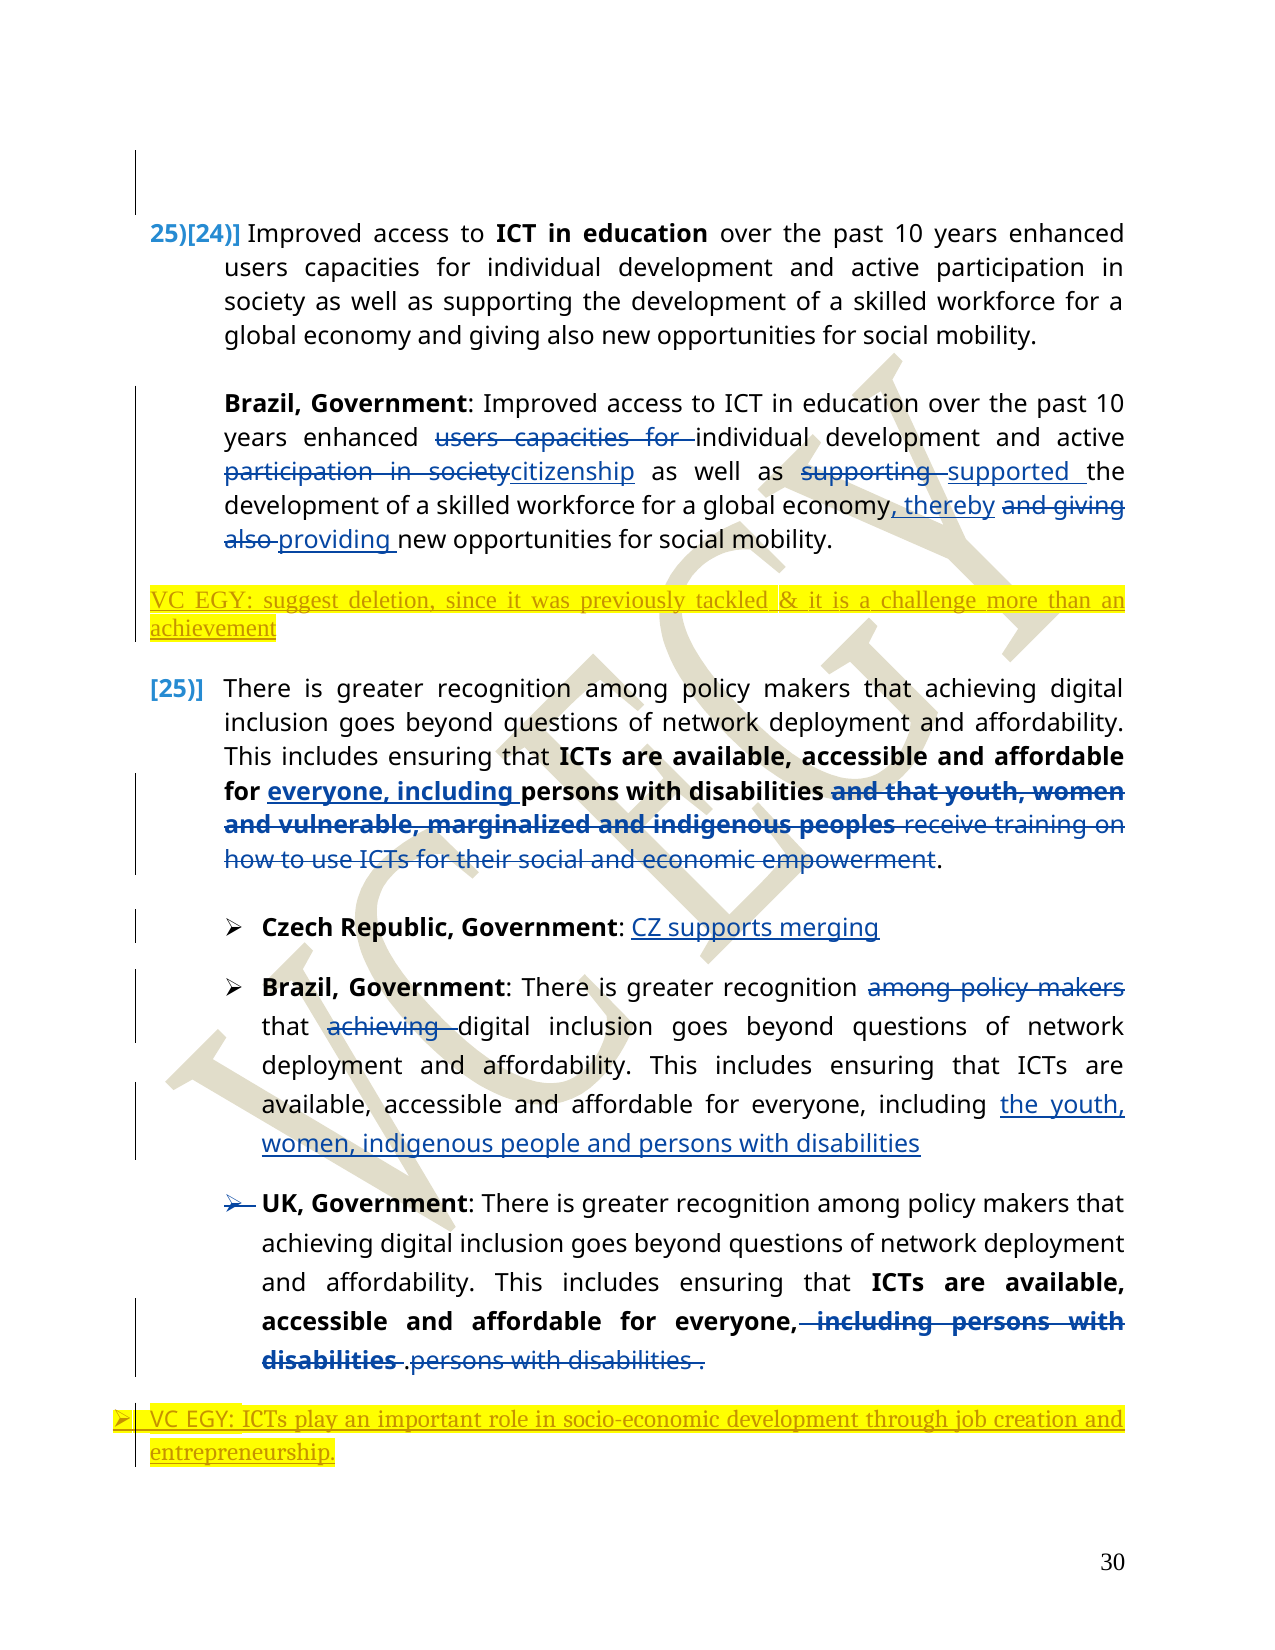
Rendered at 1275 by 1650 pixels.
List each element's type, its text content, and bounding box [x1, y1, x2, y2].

list UK, Government: There is greater recognition among policy makers that achieving digital inclusion goes beyond questions of network deployment and affordability. This includes ensuring that ICTs are available, accessible and affordable for everyone,. [224, 1186, 1125, 1377]
list Improved access to ICT in education over the past 10 years enhanced users capacities for individual development and active participation in society as well as supporting the development of a skilled workforce for a global economy and giving also new opportunities for social mobility. [150, 215, 1125, 352]
list Brazil, Government: Improved access to ICT in education over the past 10 years enhanced individual development and active as well as the development of a skilled workforce for a global economy new opportunities for social mobility. [224, 386, 1125, 556]
list Brazil, Government: There is greater recognition that digital inclusion goes beyond questions of network deployment and affordability. This includes ensuring that ICTs are available, accessible and affordable for everyone, including [224, 969, 1125, 1160]
list There is greater recognition among policy makers that achieving digital inclusion goes beyond questions of network deployment and affordability. This includes ensuring that ICTs are available, accessible and affordable for persons with disabilities . [150, 671, 1125, 875]
list Czech Republic, Government: [224, 909, 1125, 943]
